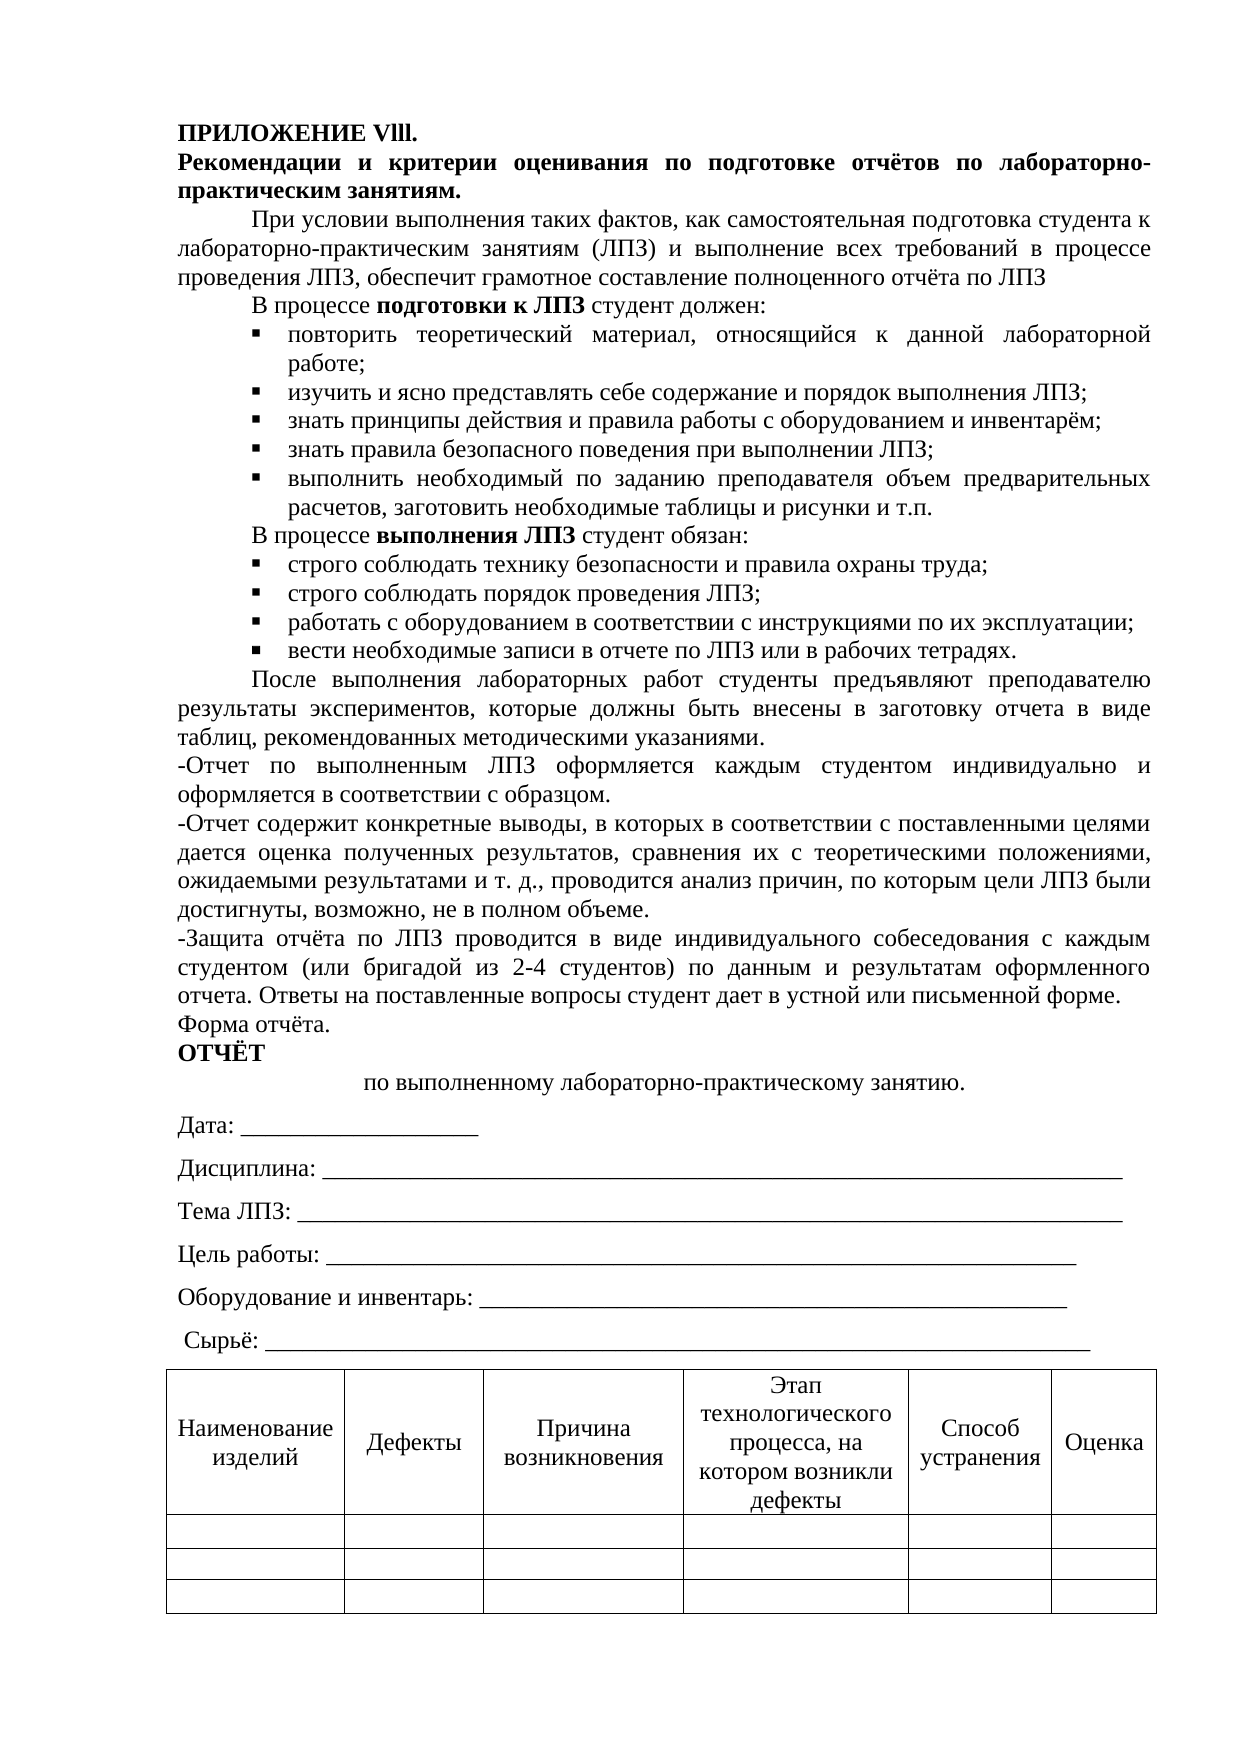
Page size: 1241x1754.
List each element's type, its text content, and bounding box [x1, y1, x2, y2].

table_cell [345, 1515, 483, 1547]
text Оборудование и инвентарь: _______________________________________________ [177, 1282, 1152, 1311]
text Дисциплина: ________________________________________________________________ [177, 1153, 1152, 1182]
text -Отчет по выполненным ЛПЗ оформляется каждым студентом индивидуально и оформляется в соответствии с образцом. [177, 751, 1152, 808]
text В процессе подготовки к ЛПЗ студент должен: [177, 291, 1152, 319]
table_cell [167, 1549, 344, 1579]
table_cell [1052, 1580, 1156, 1613]
text В процессе выполнения ЛПЗ студент обязан: [177, 521, 1152, 549]
list выполнить необходимый по заданию преподавателя объем предварительных расчетов, заготовить необходимые таблицы и рисунки и т.п. [250, 463, 1152, 521]
table_cell [1052, 1549, 1156, 1579]
table_header Наименование изделий [167, 1370, 344, 1513]
text Рекомендации и критерии оценивания по подготовке отчётов по лабораторно-практическим занятиям. [177, 147, 1152, 204]
list строго соблюдать технику безопасности и правила охраны труда; [250, 549, 1152, 578]
table_cell [167, 1580, 344, 1613]
text ОТЧЁТ [177, 1038, 1152, 1067]
text -Защита отчёта по ЛПЗ проводится в виде индивидуального собеседования с каждым студентом (или бригадой из 2-4 студентов) по данным и результатам оформленного отчета. Ответы на поставленные вопросы студент дает в устной или письменной форме. [177, 923, 1152, 1009]
list строго соблюдать порядок проведения ЛПЗ; [250, 578, 1152, 607]
table_header Дефекты [345, 1370, 483, 1513]
table_header Оценка [1052, 1370, 1156, 1513]
table_header Причина возникновения [484, 1370, 683, 1513]
table_cell [909, 1549, 1051, 1579]
text ПРИЛОЖЕНИЕ Vlll. [177, 118, 1152, 147]
table_cell [684, 1515, 908, 1547]
text После выполнения лабораторных работ студенты предъявляют преподавателю результаты экспериментов, которые должны быть внесены в заготовку отчета в виде таблиц, рекомендованных методическими указаниями. [177, 664, 1152, 751]
list работать с оборудованием в соответствии с инструкциями по их эксплуатации; [250, 607, 1152, 636]
table_cell [167, 1515, 344, 1547]
table_cell [484, 1549, 683, 1579]
text Дата: ___________________ [177, 1110, 1152, 1139]
table_cell [684, 1549, 908, 1579]
list знать правила безопасного поведения при выполнении ЛПЗ; [250, 434, 1152, 463]
list вести необходимые записи в отчете по ЛПЗ или в рабочих тетрадях. [250, 636, 1152, 664]
table_cell [345, 1580, 483, 1613]
list повторить теоретический материал, относящийся к данной лабораторной работе; [250, 319, 1152, 377]
table_header Способ устранения [909, 1370, 1051, 1513]
table_cell [484, 1515, 683, 1547]
table_cell [909, 1580, 1051, 1613]
table_cell [684, 1580, 908, 1613]
text Форма отчёта. [177, 1009, 1152, 1038]
text Тема ЛПЗ: __________________________________________________________________ [177, 1196, 1152, 1225]
list изучить и ясно представлять себе содержание и порядок выполнения ЛПЗ; [250, 377, 1152, 406]
table_cell [484, 1580, 683, 1613]
table_header Этап технологического процесса, на котором возникли дефекты [684, 1370, 908, 1513]
table_cell [1052, 1515, 1156, 1547]
list знать принципы действия и правила работы с оборудованием и инвентарём; [250, 406, 1152, 434]
text При условии выполнения таких фактов, как самостоятельная подготовка студента к лабораторно-практическим занятиям (ЛПЗ) и выполнение всех требований в процессе проведения ЛПЗ, обеспечит грамотное составление полноценного отчёта по ЛПЗ [177, 204, 1152, 291]
text Цель работы: ____________________________________________________________ [177, 1239, 1152, 1268]
table_cell [345, 1549, 483, 1579]
text -Отчет содержит конкретные выводы, в которых в соответствии с поставленными целями дается оценка полученных результатов, сравнения их с теоретическими положениями, ожидаемыми результатами и т. д., проводится анализ причин, по которым цели ЛПЗ были достигнуты, возможно, не в полном объеме. [177, 808, 1152, 923]
text по выполненному лабораторно-практическому занятию. [177, 1067, 1152, 1096]
text Сырьё: __________________________________________________________________ [177, 1326, 1152, 1354]
table_cell [909, 1515, 1051, 1547]
